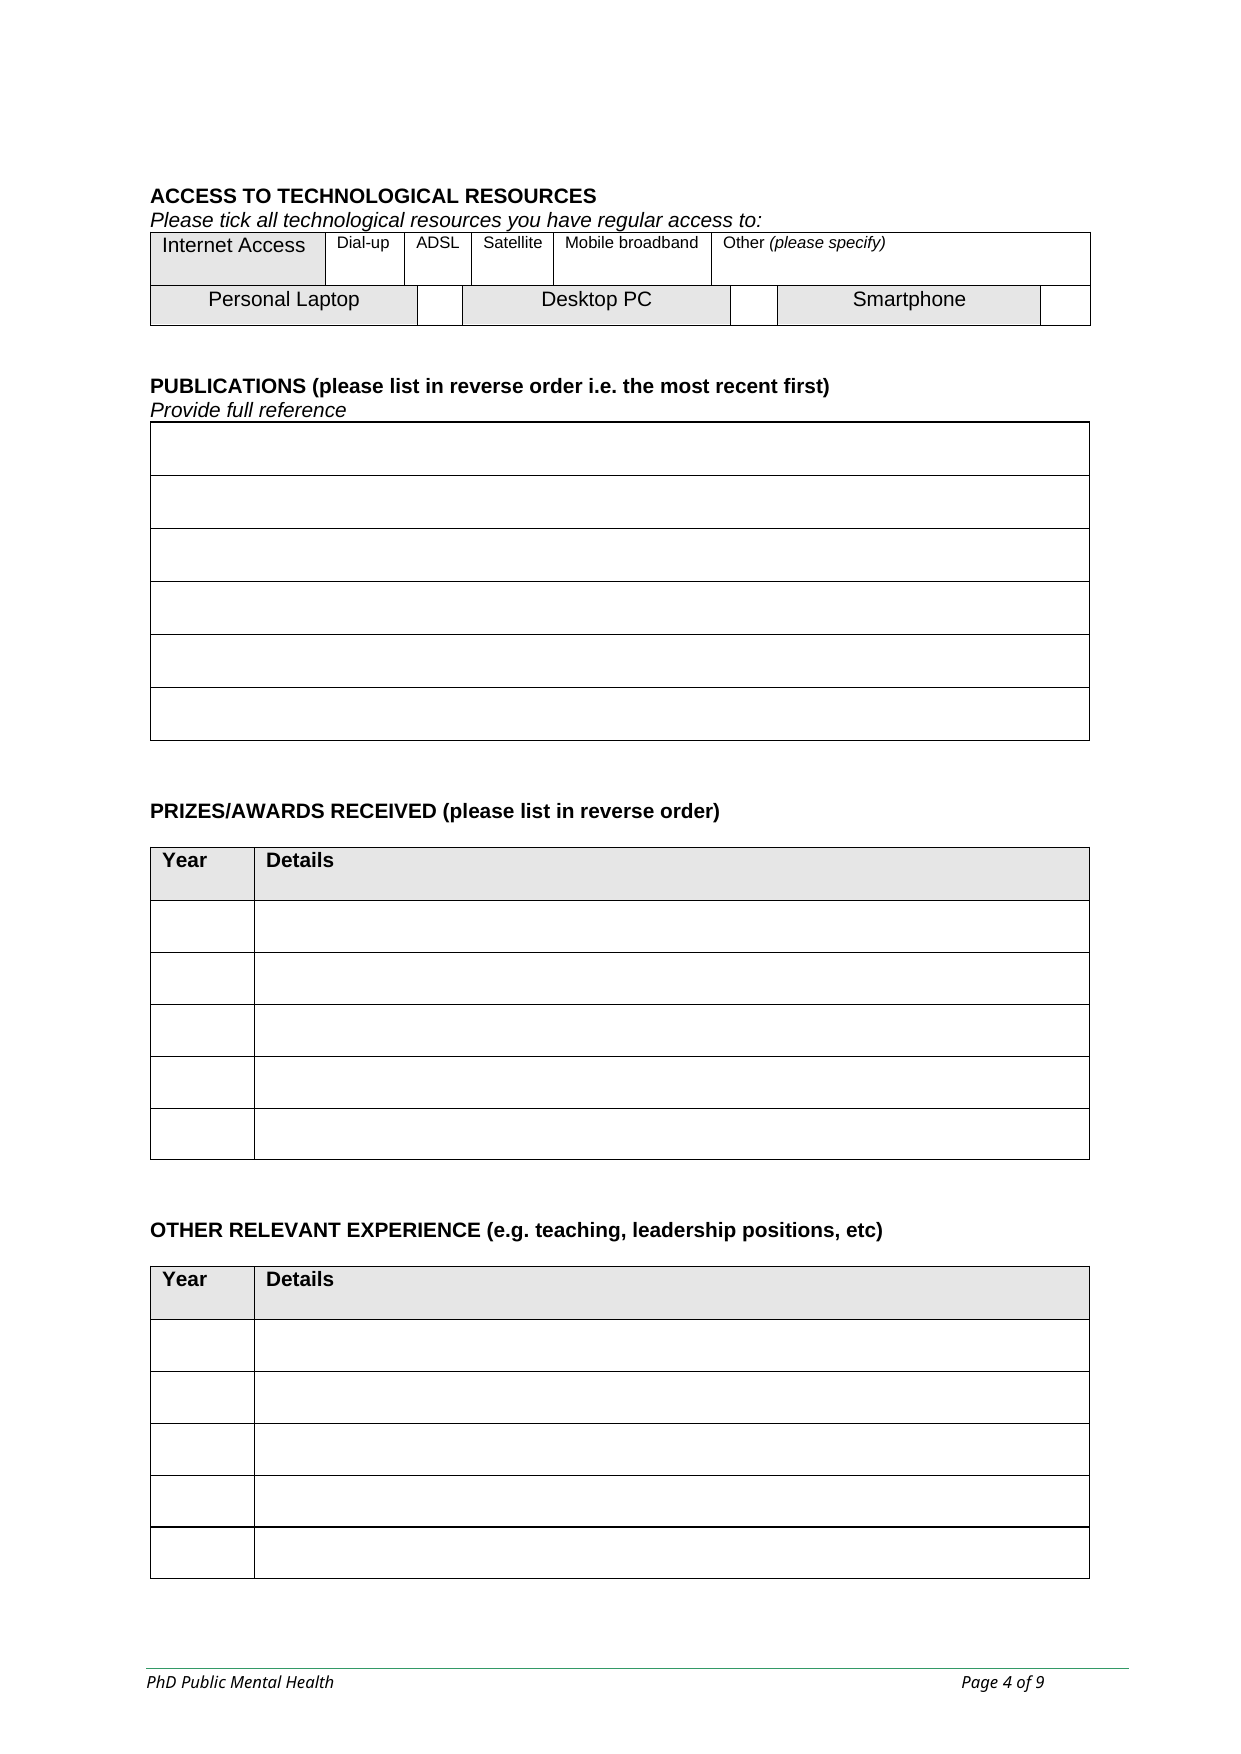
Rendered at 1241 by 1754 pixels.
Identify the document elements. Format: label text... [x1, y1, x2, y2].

table_cell [151, 1109, 254, 1159]
table_cell [151, 476, 1089, 528]
text PRIZES/AWARDS RECEIVED (please list in reverse order) [150, 799, 1090, 823]
table_cell Desktop PC [463, 286, 730, 324]
table_cell [255, 1005, 1089, 1056]
text Please tick all technological resources you have regular access to: [150, 208, 1090, 232]
table_cell [151, 688, 1089, 740]
table_cell [151, 1528, 254, 1578]
table_header Satellite [472, 233, 553, 285]
table_cell [151, 1476, 254, 1526]
table_cell Smartphone [778, 286, 1040, 324]
table_cell [151, 1424, 254, 1474]
text Provide full reference [150, 397, 1090, 421]
table_header Dial-up [326, 233, 404, 285]
table_cell [255, 953, 1089, 1004]
table_header Year [151, 848, 254, 900]
table_cell [731, 286, 777, 324]
table_cell [255, 1057, 1089, 1107]
table_header Year [151, 1267, 254, 1319]
table_header Mobile broadband [554, 233, 711, 285]
table_header ADSL [405, 233, 471, 285]
table_cell [255, 1320, 1089, 1371]
table_cell [151, 529, 1089, 581]
table_cell [1041, 286, 1090, 324]
table_cell [255, 901, 1089, 952]
text OTHER RELEVANT EXPERIENCE (e.g. teaching, leadership positions, etc) [150, 1218, 1090, 1242]
table_cell [151, 582, 1089, 634]
table_cell [151, 1320, 254, 1371]
table_cell [255, 1109, 1089, 1159]
table_cell [255, 1372, 1089, 1423]
table_cell [255, 1476, 1089, 1526]
table_cell [255, 1424, 1089, 1474]
table_cell [151, 953, 254, 1004]
table_cell [151, 1057, 254, 1107]
table_cell [151, 1005, 254, 1056]
text PUBLICATIONS (please list in reverse order i.e. the most recent first) [150, 373, 1090, 397]
table_cell [255, 1528, 1089, 1578]
table_cell Personal Laptop [151, 286, 417, 324]
table_header Internet Access [151, 233, 325, 285]
table_header [151, 423, 1089, 475]
table_cell [418, 286, 462, 324]
text ACCESS TO TECHNOLOGICAL RESOURCES [150, 184, 1090, 208]
table_cell [151, 635, 1089, 687]
table_header Other (please specify) [712, 233, 1090, 285]
table_cell [151, 901, 254, 952]
table_header Details [255, 1267, 1089, 1319]
table_header Details [255, 848, 1089, 900]
table_cell [151, 1372, 254, 1423]
